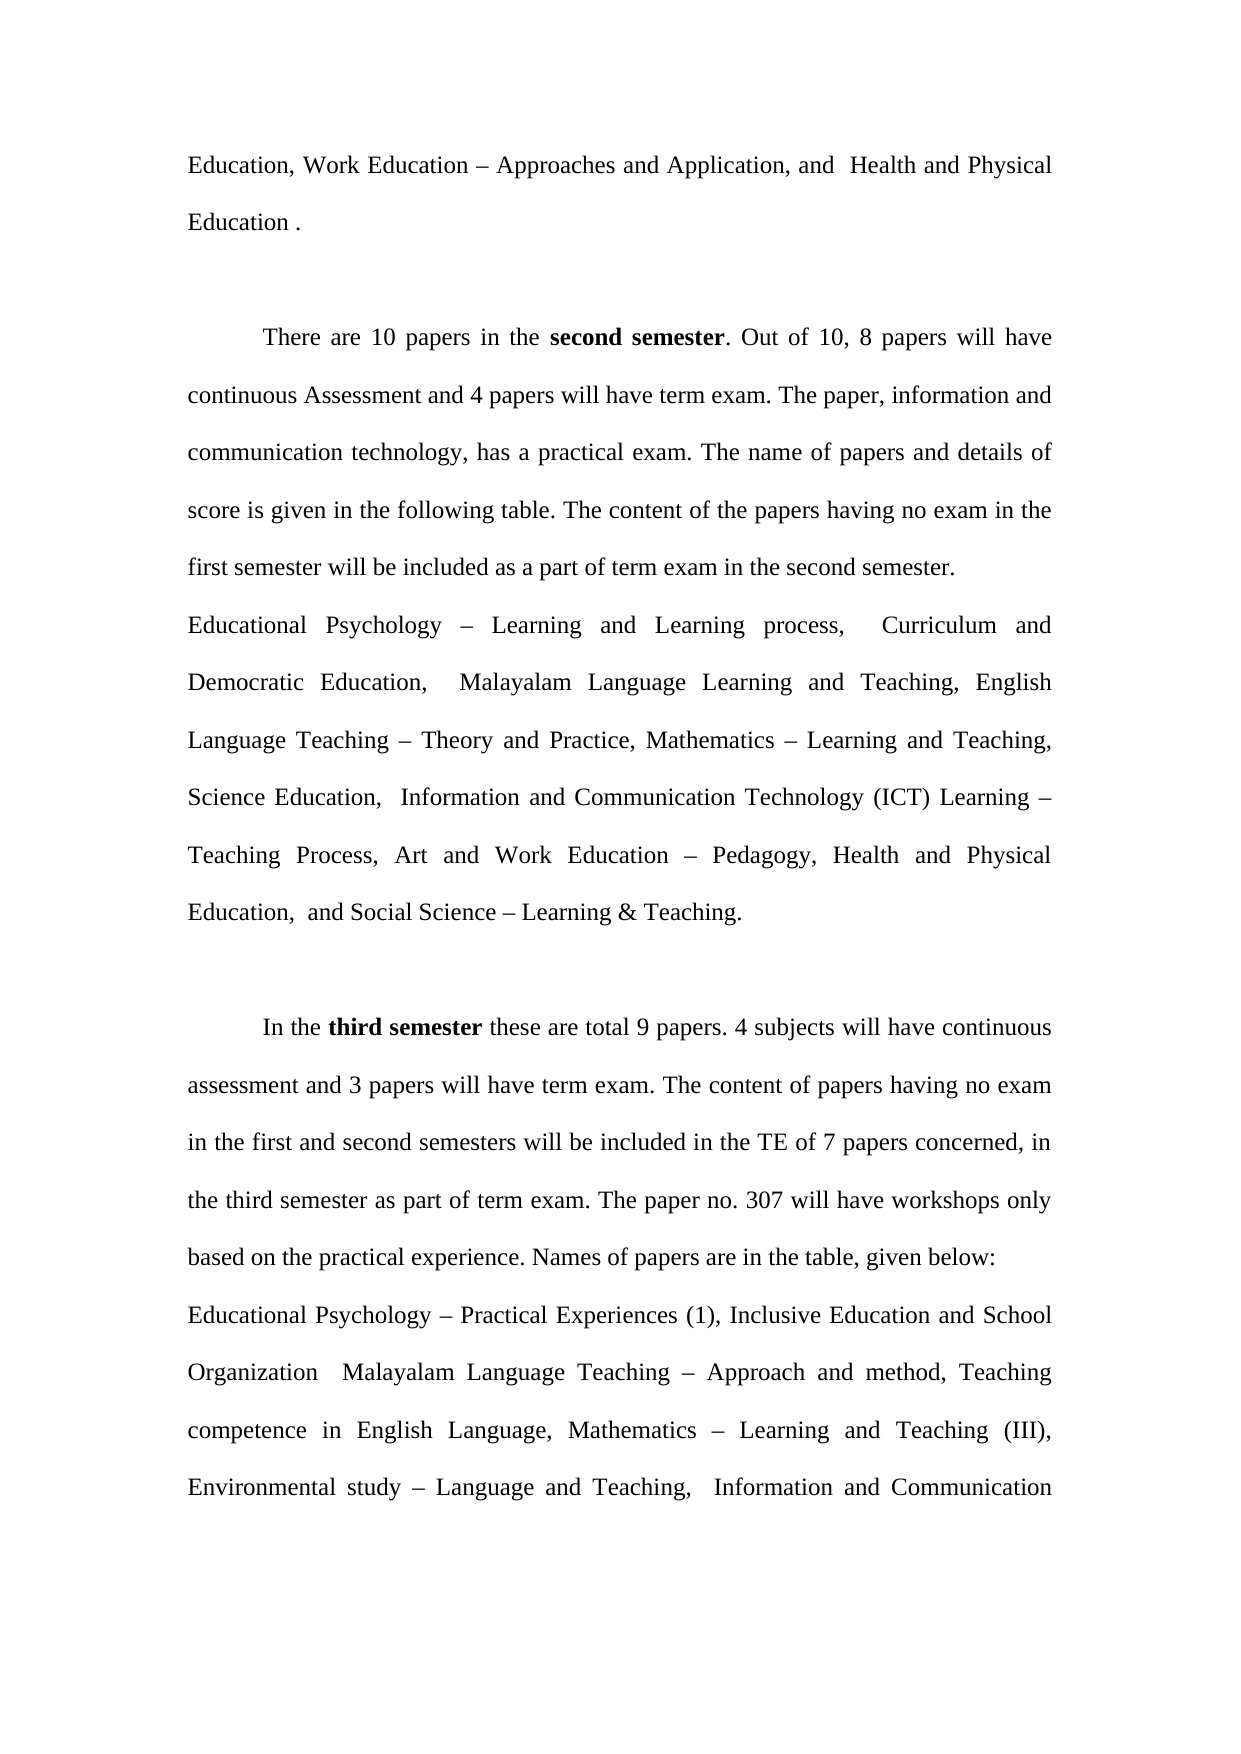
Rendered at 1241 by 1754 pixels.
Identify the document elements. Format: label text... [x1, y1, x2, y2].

text There are 10 papers in the second semester. Out of 10, 8 papers will have continuous Assessment and 4 papers will have term exam. The paper, information and communication technology, has a practical exam. The name of papers and details of score is given in the following table. The content of the papers having no exam in the first semester will be included as a part of term exam in the second semester. [187, 322, 1053, 581]
text Educational Psychology – Learning and Learning process, Curriculum and Democratic Education, Malayalam Language Learning and Teaching, English Language Teaching – Theory and Practice, Mathematics – Learning and Teaching, Science Education, Information and Communication Technology (ICT) Learning – Teaching Process, Art and Work Education – Pedagogy, Health and Physical Education, and Social Science – Learning & Teaching. [187, 610, 1053, 926]
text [187, 150, 1053, 236]
text In the third semester these are total 9 papers. 4 subjects will have continuous assessment and 3 papers will have term exam. The content of papers having no exam in the first and second semesters will be included in the TE of 7 papers concerned, in the third semester as part of term exam. The paper no. 307 will have workshops only based on the practical experience. Names of papers are in the table, given below: [187, 1012, 1053, 1271]
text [187, 1300, 1053, 1501]
